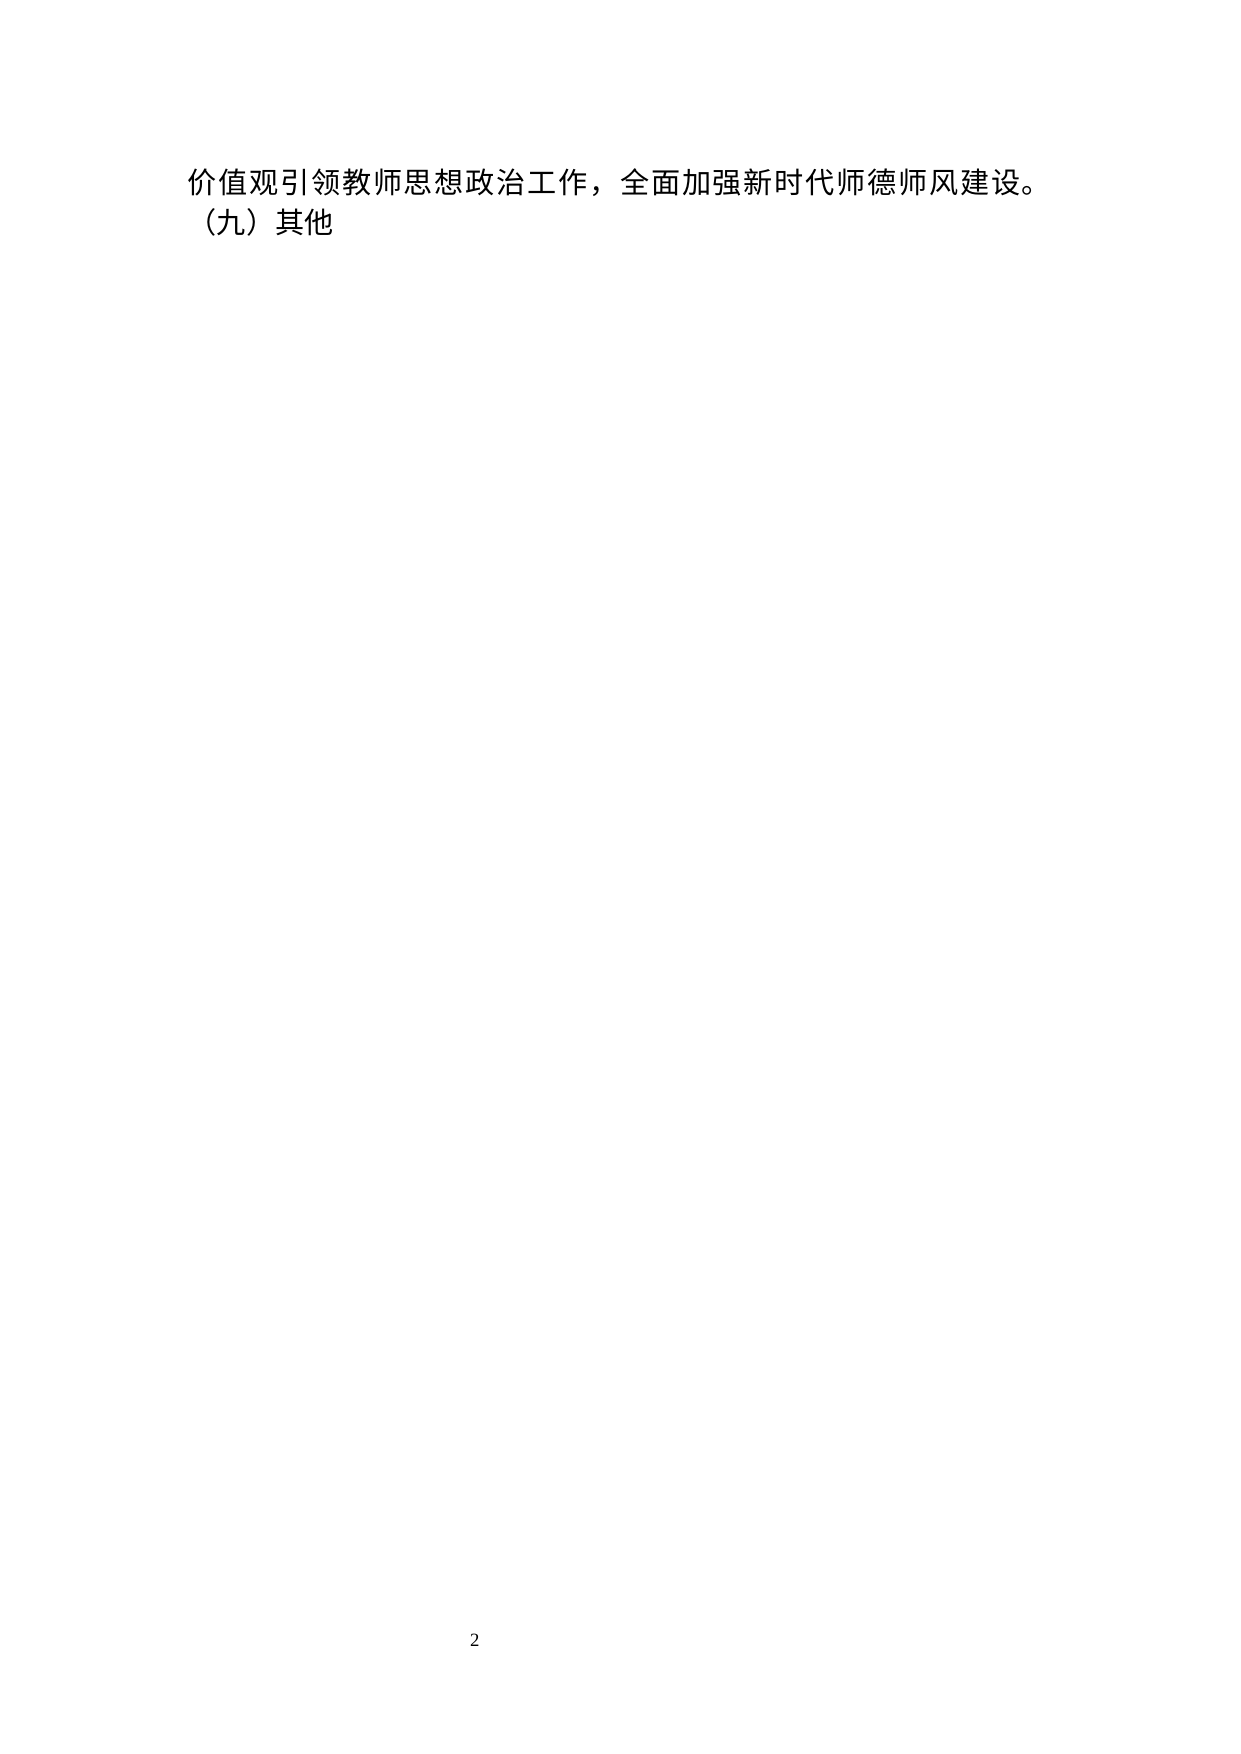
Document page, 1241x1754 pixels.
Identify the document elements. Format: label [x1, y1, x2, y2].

text [187, 162, 1053, 241]
